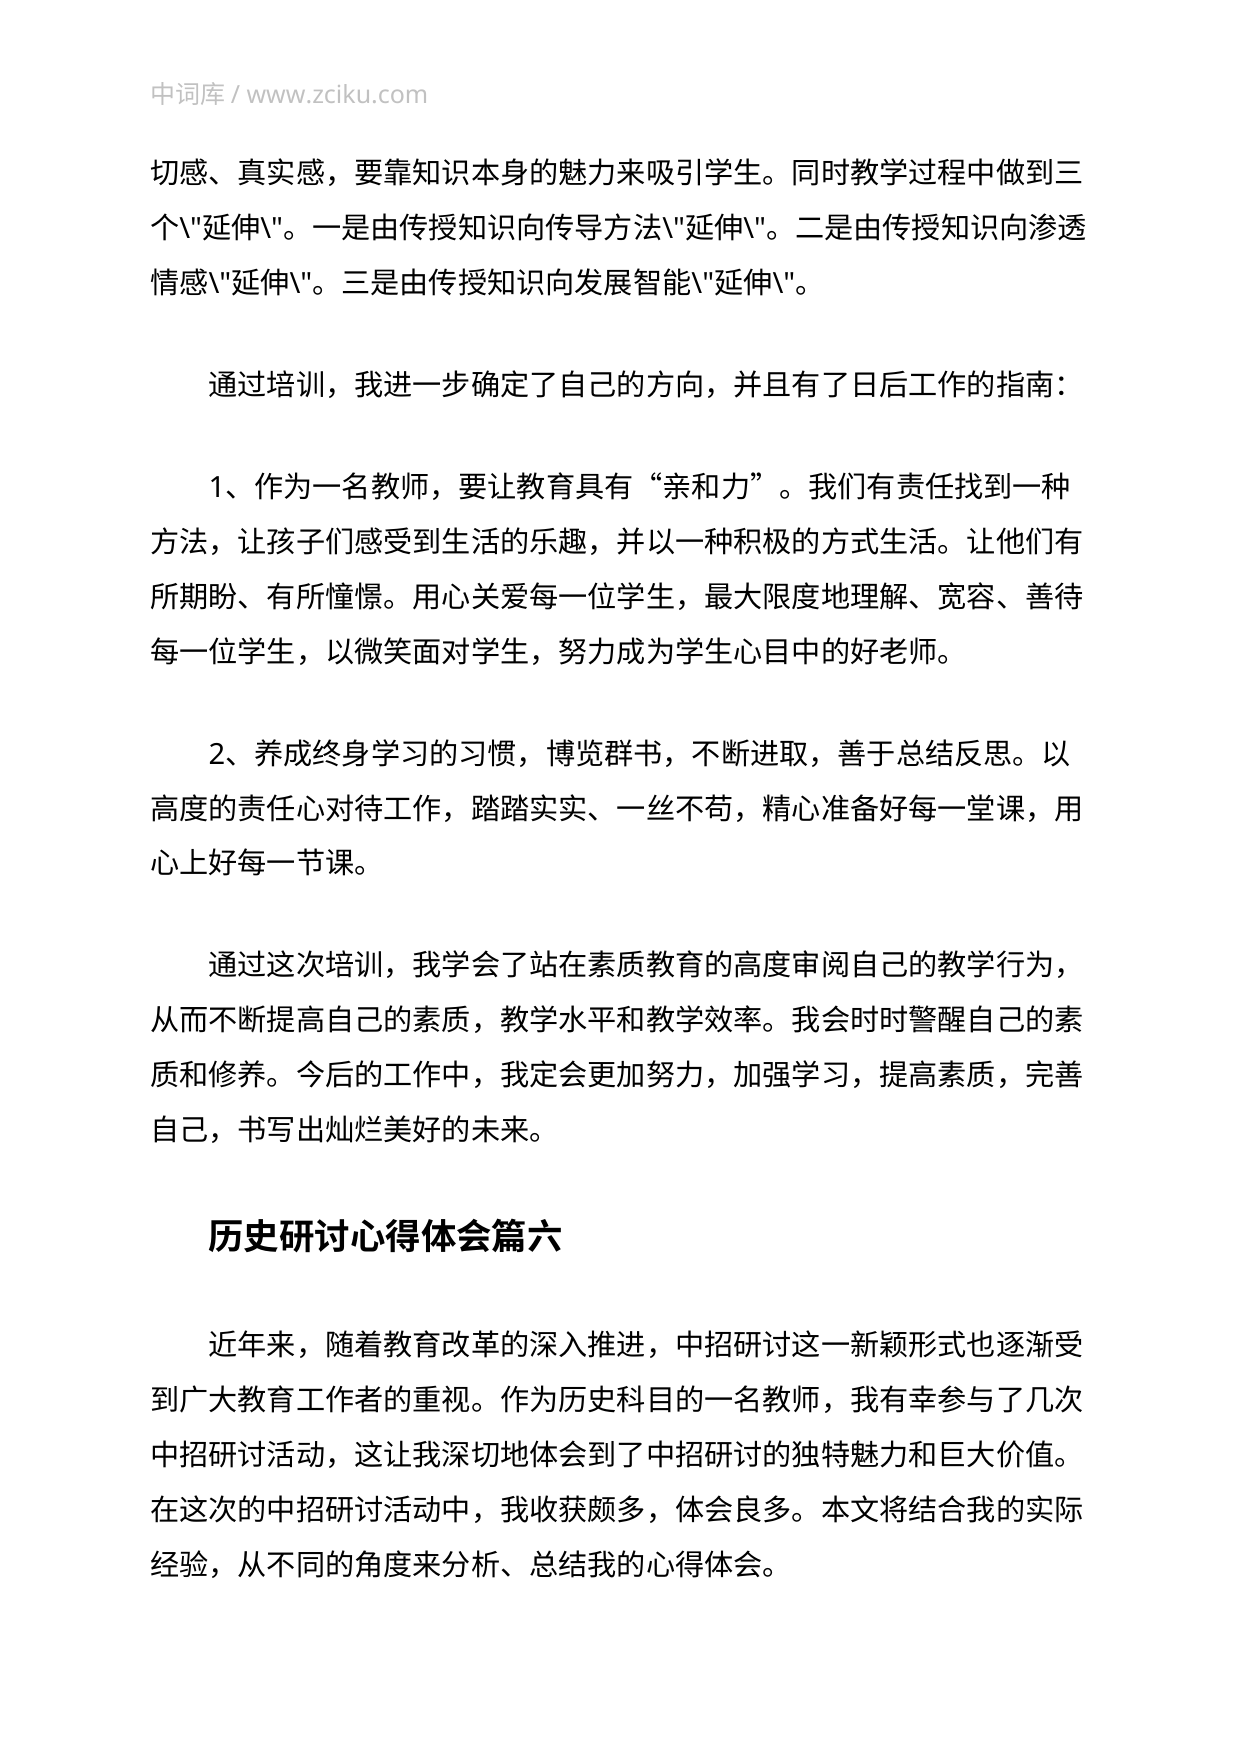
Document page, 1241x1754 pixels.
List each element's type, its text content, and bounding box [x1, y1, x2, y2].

text 1、作为一名教师，要让教育具有“亲和力”。我们有责任找到一种方法，让孩子们感受到生活的乐趣，并以一种积极的方式生活。让他们有所期盼、有所憧憬。用心关爱每一位学生，最大限度地理解、宽容、善待每一位学生，以微笑面对学生，努力成为学生心目中的好老师。 [150, 464, 1090, 671]
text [150, 150, 1090, 302]
text 历史研讨心得体会篇六 [150, 1208, 1090, 1259]
text 2、养成终身学习的习惯，博览群书，不断进取，善于总结反思。以高度的责任心对待工作，踏踏实实、一丝不苟，精心准备好每一堂课，用心上好每一节课。 [150, 730, 1090, 882]
text 近年来，随着教育改革的深入推进，中招研讨这一新颖形式也逐渐受到广大教育工作者的重视。作为历史科目的一名教师，我有幸参与了几次中招研讨活动，这让我深切地体会到了中招研讨的独特魅力和巨大价值。在这次的中招研讨活动中，我收获颇多，体会良多。本文将结合我的实际经验，从不同的角度来分析、总结我的心得体会。 [150, 1322, 1090, 1584]
text 通过这次培训，我学会了站在素质教育的高度审阅自己的教学行为，从而不断提高自己的素质，教学水平和教学效率。我会时时警醒自己的素质和修养。今后的工作中，我定会更加努力，加强学习，提高素质，完善自己，书写出灿烂美好的未来。 [150, 942, 1090, 1149]
text 通过培训，我进一步确定了自己的方向，并且有了日后工作的指南： [150, 362, 1090, 404]
